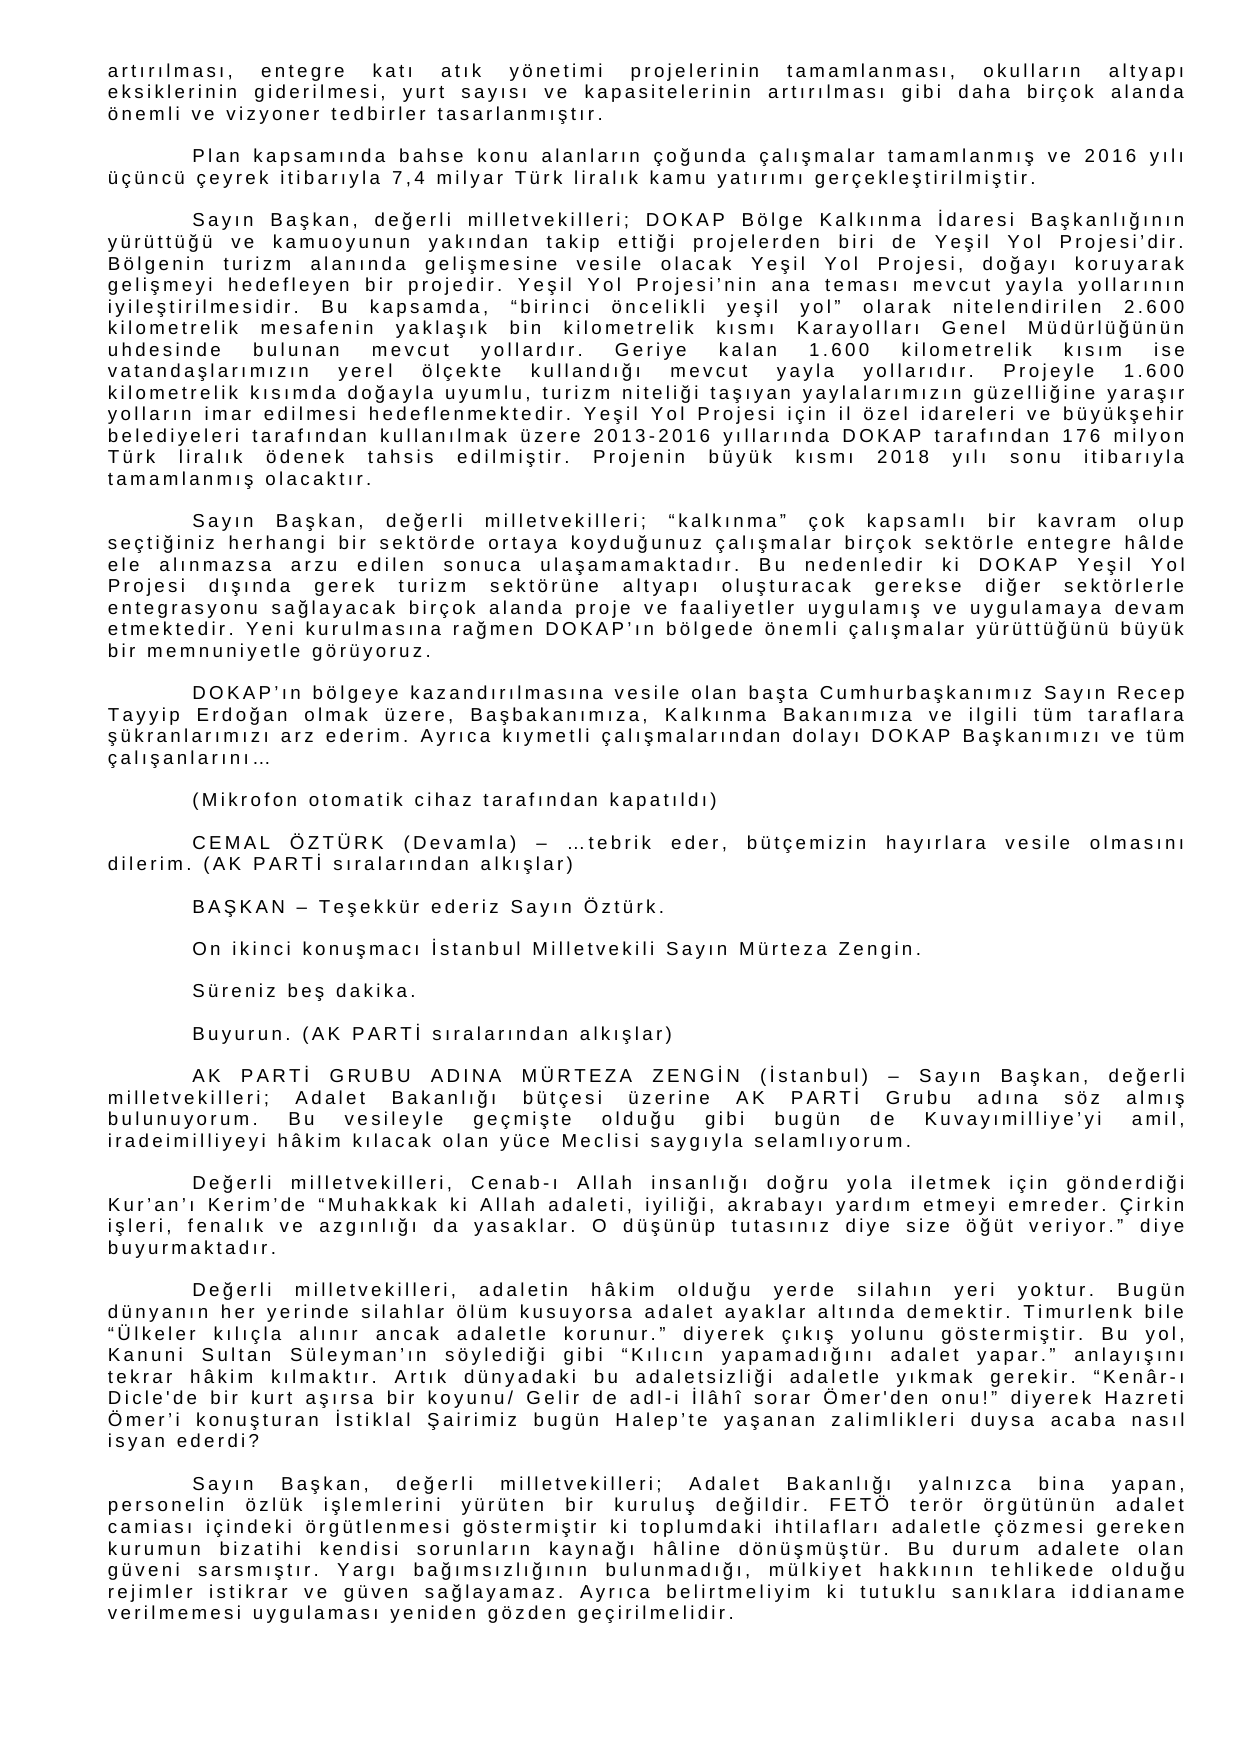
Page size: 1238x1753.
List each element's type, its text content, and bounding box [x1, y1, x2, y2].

text AK PARTİ GRUBU ADINA MÜRTEZA ZENGİN (İstanbul) – Sayın Başkan, değerli milletvekilleri; Adalet Bakanlığı bütçesi üzerine AK PARTİ Grubu adına söz almış bulunuyorum. Bu vesileyle geçmişte olduğu gibi bugün de Kuvayımilliye’yi amil, iradeimilliyeyi hâkim kılacak olan yüce Meclisi saygıyla selamlıyorum. [108, 1065, 1186, 1151]
text BAŞKAN – Teşekkür ederiz Sayın Öztürk. [108, 896, 1186, 917]
text Sayın Başkan, değerli milletvekilleri; DOKAP Bölge Kalkınma İdaresi Başkanlığının yürüttüğü ve kamuoyunun yakından takip ettiği projelerden biri de Yeşil Yol Projesi’dir. Bölgenin turizm alanında gelişmesine vesile olacak Yeşil Yol Projesi, doğayı koruyarak gelişmeyi hedefleyen bir projedir. Yeşil Yol Projesi’nin ana teması mevcut yayla yollarının iyileştirilmesidir. Bu kapsamda, “birinci öncelikli yeşil yol” olarak nitelendirilen 2.600 kilometrelik mesafenin yaklaşık bin kilometrelik kısmı Karayolları Genel Müdürlüğünün uhdesinde bulunan mevcut yollardır. Geriye kalan 1.600 kilometrelik kısım ise vatandaşlarımızın yerel ölçekte kullandığı mevcut yayla yollarıdır. Projeyle 1.600 kilometrelik kısımda doğayla uyumlu, turizm niteliği taşıyan yaylalarımızın güzelliğine yaraşır yolların imar edilmesi hedeflenmektedir. Yeşil Yol Projesi için il özel idareleri ve büyükşehir belediyeleri tarafından kullanılmak üzere 2013-2016 yıllarında DOKAP tarafından 176 milyon Türk liralık ödenek tahsis edilmiştir. Projenin büyük kısmı 2018 yılı sonu itibarıyla tamamlanmış olacaktır. [108, 209, 1186, 489]
text (Mikrofon otomatik cihaz tarafından kapatıldı) [108, 789, 1186, 811]
text Plan kapsamında bahse konu alanların çoğunda çalışmalar tamamlanmış ve 2016 yılı üçüncü çeyrek itibarıyla 7,4 milyar Türk liralık kamu yatırımı gerçekleştirilmiştir. [108, 145, 1186, 188]
text DOKAP’ın bölgeye kazandırılmasına vesile olan başta Cumhurbaşkanımız Sayın Recep Tayyip Erdoğan olmak üzere, Başbakanımıza, Kalkınma Bakanımıza ve ilgili tüm taraflara şükranlarımızı arz ederim. Ayrıca kıymetli çalışmalarından dolayı DOKAP Başkanımızı ve tüm çalışanlarını… [108, 682, 1186, 768]
text Buyurun. (AK PARTİ sıralarından alkışlar) [108, 1023, 1186, 1044]
text Süreniz beş dakika. [108, 980, 1186, 1002]
text CEMAL ÖZTÜRK (Devamla) – …tebrik eder, bütçemizin hayırlara vesile olmasını dilerim. (AK PARTİ sıralarından alkışlar) [108, 832, 1186, 875]
text Sayın Başkan, değerli milletvekilleri; Adalet Bakanlığı yalnızca bina yapan, personelin özlük işlemlerini yürüten bir kuruluş değildir. FETÖ terör örgütünün adalet camiası içindeki örgütlenmesi göstermiştir ki toplumdaki ihtilafları adaletle çözmesi gereken kurumun bizatihi kendisi sorunların kaynağı hâline dönüşmüştür. Bu durum adalete olan güveni sarsmıştır. Yargı bağımsızlığının bulunmadığı, mülkiyet hakkının tehlikede olduğu rejimler istikrar ve güven sağlayamaz. Ayrıca belirtmeliyim ki tutuklu sanıklara iddianame verilmemesi uygulaması yeniden gözden geçirilmelidir. [108, 1473, 1186, 1623]
text Değerli milletvekilleri, Cenab-ı Allah insanlığı doğru yola iletmek için gönderdiği Kur’an’ı Kerim’de “Muhakkak ki Allah adaleti, iyiliği, akrabayı yardım etmeyi emreder. Çirkin işleri, fenalık ve azgınlığı da yasaklar. O düşünüp tutasınız diye size öğüt veriyor.” diye buyurmaktadır. [108, 1172, 1186, 1258]
text Sayın Başkan, değerli milletvekilleri; “kalkınma” çok kapsamlı bir kavram olup seçtiğiniz herhangi bir sektörde ortaya koyduğunuz çalışmalar birçok sektörle entegre hâlde ele alınmazsa arzu edilen sonuca ulaşamamaktadır. Bu nedenledir ki DOKAP Yeşil Yol Projesi dışında gerek turizm sektörüne altyapı oluşturacak gerekse diğer sektörlerle entegrasyonu sağlayacak birçok alanda proje ve faaliyetler uygulamış ve uygulamaya devam etmektedir. Yeni kurulmasına rağmen DOKAP’ın bölgede önemli çalışmalar yürüttüğünü büyük bir memnuniyetle görüyoruz. [108, 510, 1186, 661]
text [108, 60, 1186, 124]
text On ikinci konuşmacı İstanbul Milletvekili Sayın Mürteza Zengin. [108, 938, 1186, 959]
text Değerli milletvekilleri, adaletin hâkim olduğu yerde silahın yeri yoktur. Bugün dünyanın her yerinde silahlar ölüm kusuyorsa adalet ayaklar altında demektir. Timurlenk bile “Ülkeler kılıçla alınır ancak adaletle korunur.” diyerek çıkış yolunu göstermiştir. Bu yol, Kanuni Sultan Süleyman’ın söylediği gibi “Kılıcın yapamadığını adalet yapar.” anlayışını tekrar hâkim kılmaktır. Artık dünyadaki bu adaletsizliği adaletle yıkmak gerekir. “Kenâr-ı Dicle'de bir kurt aşırsa bir koyunu/ Gelir de adl-i İlâhî sorar Ömer'den onu!” diyerek Hazreti Ömer’i konuşturan İstiklal Şairimiz bugün Halep’te yaşanan zalimlikleri duysa acaba nasıl isyan ederdi? [108, 1279, 1186, 1452]
